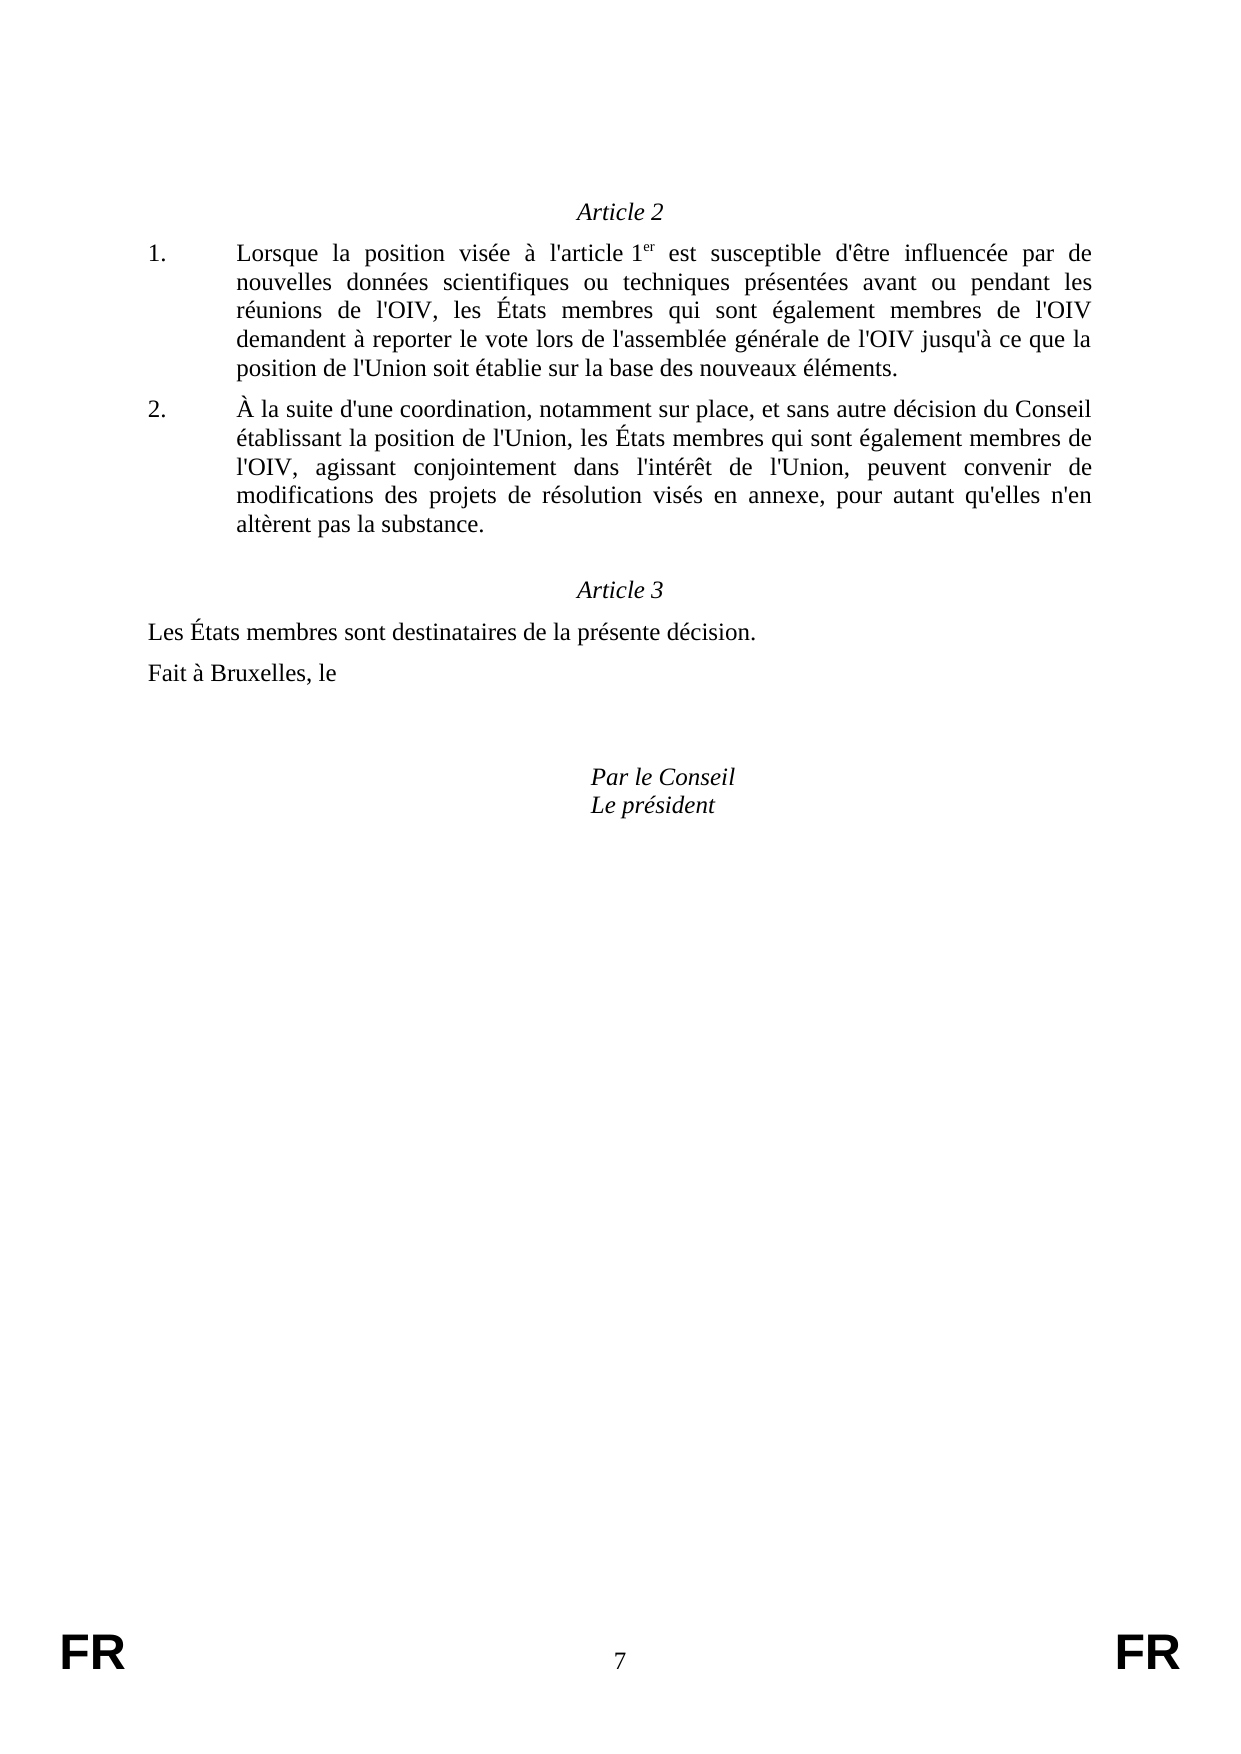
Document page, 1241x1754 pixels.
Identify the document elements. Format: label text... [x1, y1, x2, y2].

text Article 3 [148, 576, 1093, 604]
text Les États membres sont destinataires de la présente décision. [148, 617, 1093, 646]
text Par le Conseil [148, 762, 1093, 791]
text Fait à Bruxelles, le [148, 658, 1093, 687]
text 2. À la suite d'une coordination, notamment sur place, et sans autre décision du Conseil établissant la position de l'Union, les États membres qui sont également membres de l'OIV, agissant conjointement dans l'intérêt de l'Union, peuvent convenir de modifications des projets de résolution visés en annexe, pour autant qu'elles n'en altèrent pas la substance. [148, 394, 1093, 538]
text Article 2 [148, 197, 1093, 226]
text 1. Lorsque la position visée à l'article 1er est susceptible d'être influencée par de nouvelles données scientifiques ou techniques présentées avant ou pendant les réunions de l'OIV, les États membres qui sont également membres de l'OIV demandent à reporter le vote lors de l'assemblée générale de l'OIV jusqu'à ce que la position de l'Union soit établie sur la base des nouveaux éléments. [148, 238, 1093, 382]
text Le président [148, 791, 1093, 819]
